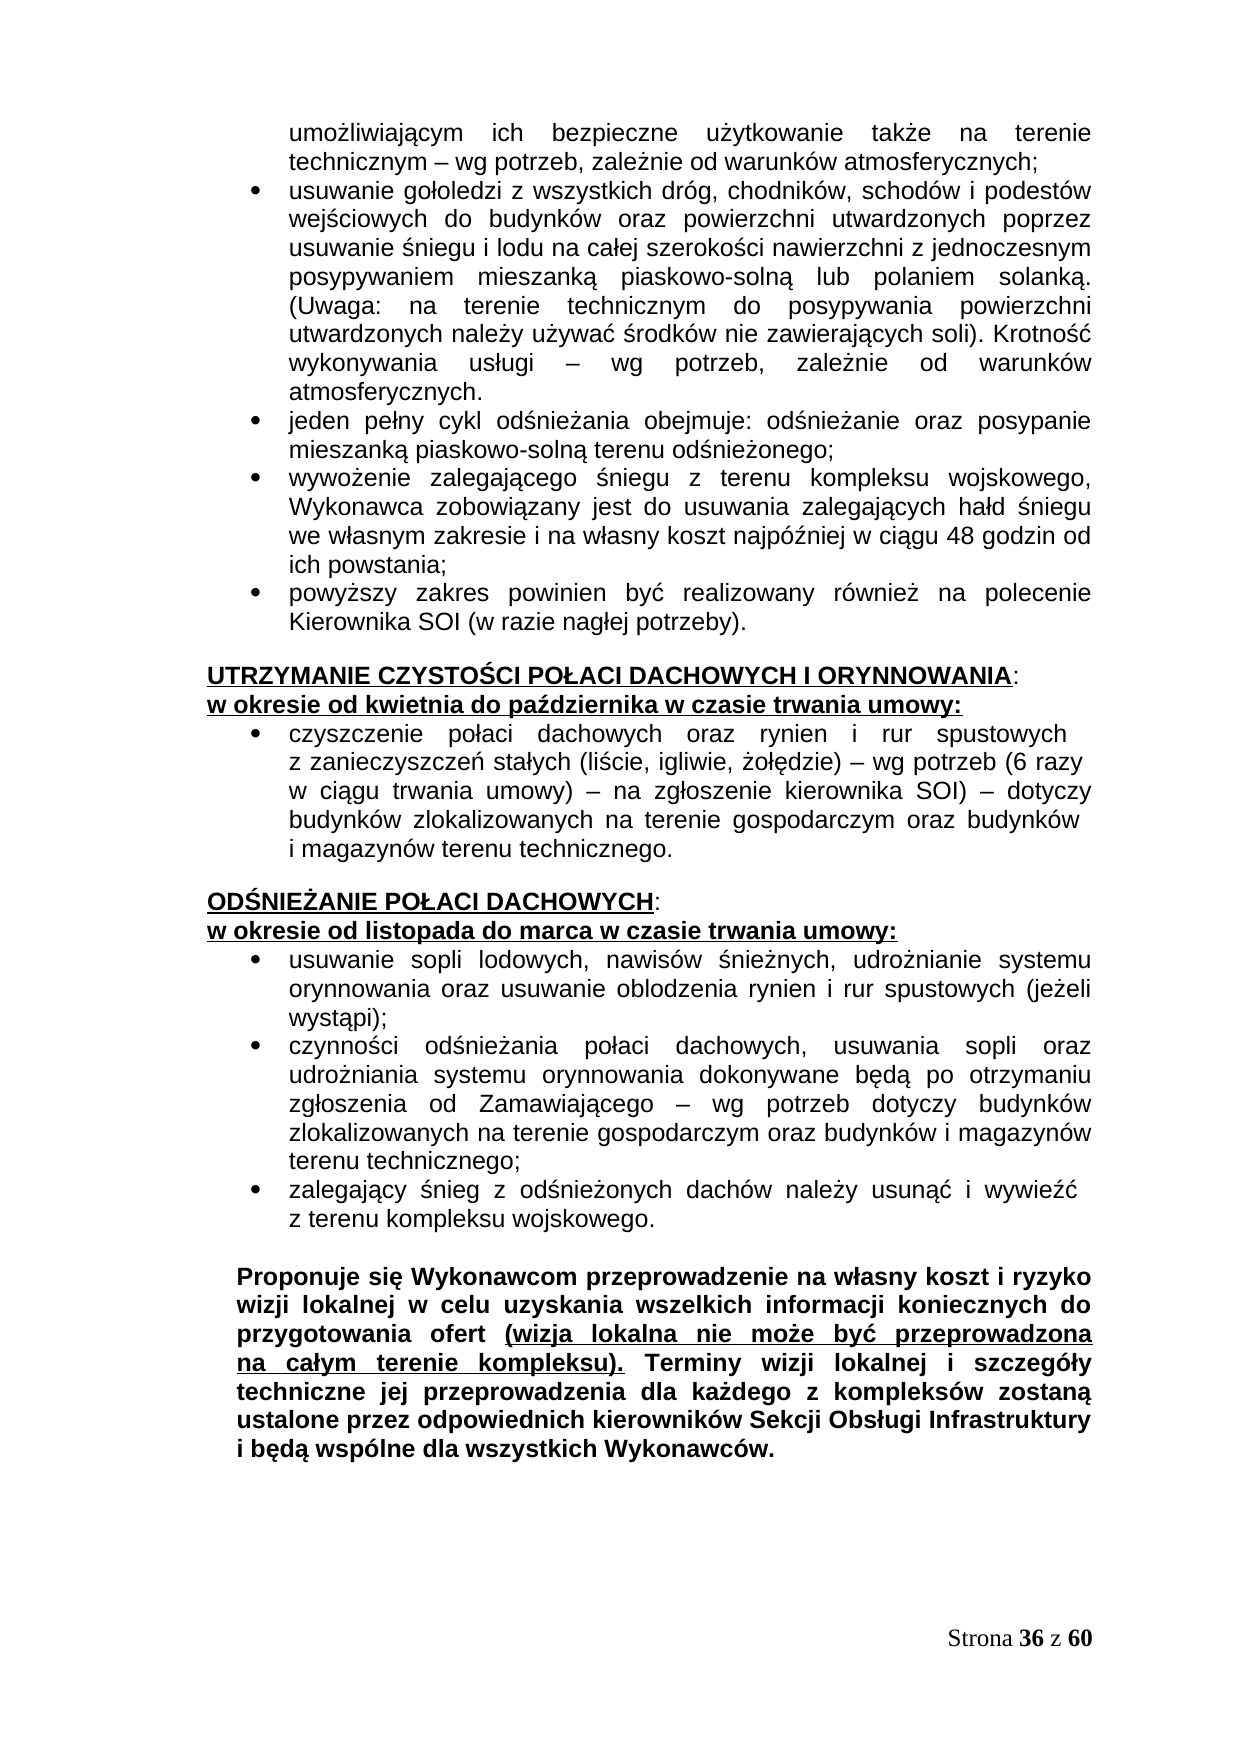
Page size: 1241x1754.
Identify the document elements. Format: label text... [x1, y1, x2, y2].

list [251, 118, 1092, 176]
list czyszczenie połaci dachowych oraz rynien i rur spustowych z zanieczyszczeń stałych (liście, igliwie, żołędzie) – wg potrzeb (6 razy w ciągu trwania umowy) – na zgłoszenie kierownika SOI) – dotyczy budynków zlokalizowanych na terenie gospodarczym oraz budynków i magazynów terenu technicznego. [251, 718, 1092, 862]
list zalegający śnieg z odśnieżonych dachów należy usunąć i wywieźć z terenu kompleksu wojskowego. [251, 1175, 1092, 1233]
text w okresie od kwietnia do października w czasie trwania umowy: [207, 690, 1092, 718]
text w okresie od listopada do marca w czasie trwania umowy: [207, 916, 1092, 945]
list usuwanie gołoledzi z wszystkich dróg, chodników, schodów i podestów wejściowych do budynków oraz powierzchni utwardzonych poprzez usuwanie śniegu i lodu na całej szerokości nawierzchni z jednoczesnym posypywaniem mieszanką piaskowo-solną lub polaniem solanką. (Uwaga: na terenie technicznym do posypywania powierzchni utwardzonych należy używać środków nie zawierających soli). Krotność wykonywania usługi – wg potrzeb, zależnie od warunków atmosferycznych. [251, 176, 1092, 406]
list czynności odśnieżania połaci dachowych, usuwania sopli oraz udrożniania systemu orynnowania dokonywane będą po otrzymaniu zgłoszenia od Zamawiającego – wg potrzeb dotyczy budynków zlokalizowanych na terenie gospodarczym oraz budynków i magazynów terenu technicznego; [251, 1031, 1092, 1175]
list jeden pełny cykl odśnieżania obejmuje: odśnieżanie oraz posypanie mieszanką piaskowo-solną terenu odśnieżonego; [251, 406, 1092, 463]
list powyższy zakres powinien być realizowany również na polecenie Kierownika SOI (w razie nagłej potrzeby). [251, 578, 1092, 636]
list wywożenie zalegającego śniegu z terenu kompleksu wojskowego, Wykonawca zobowiązany jest do usuwania zalegających hałd śniegu we własnym zakresie i na własny koszt najpóźniej w ciągu 48 godzin od ich powstania; [251, 463, 1092, 578]
text UTRZYMANIE CZYSTOŚCI POŁACI DACHOWYCH I ORYNNOWANIA: [207, 661, 1092, 690]
list usuwanie sopli lodowych, nawisów śnieżnych, udrożnianie systemu orynnowania oraz usuwanie oblodzenia rynien i rur spustowych (jeżeli wystąpi); [251, 945, 1092, 1031]
text ODŚNIEŻANIE POŁACI DACHOWYCH: [207, 887, 1092, 916]
text Proponuje się Wykonawcom przeprowadzenie na własny koszt i ryzyko wizji lokalnej w celu uzyskania wszelkich informacji koniecznych do przygotowania ofert (wizja lokalna nie może być przeprowadzona na całym terenie kompleksu). Terminy wizji lokalnej i szczegóły techniczne jej przeprowadzenia dla każdego z kompleksów zostaną ustalone przez odpowiednich kierowników Sekcji Obsługi Infrastruktury i będą wspólne dla wszystkich Wykonawców. [236, 1261, 1092, 1463]
